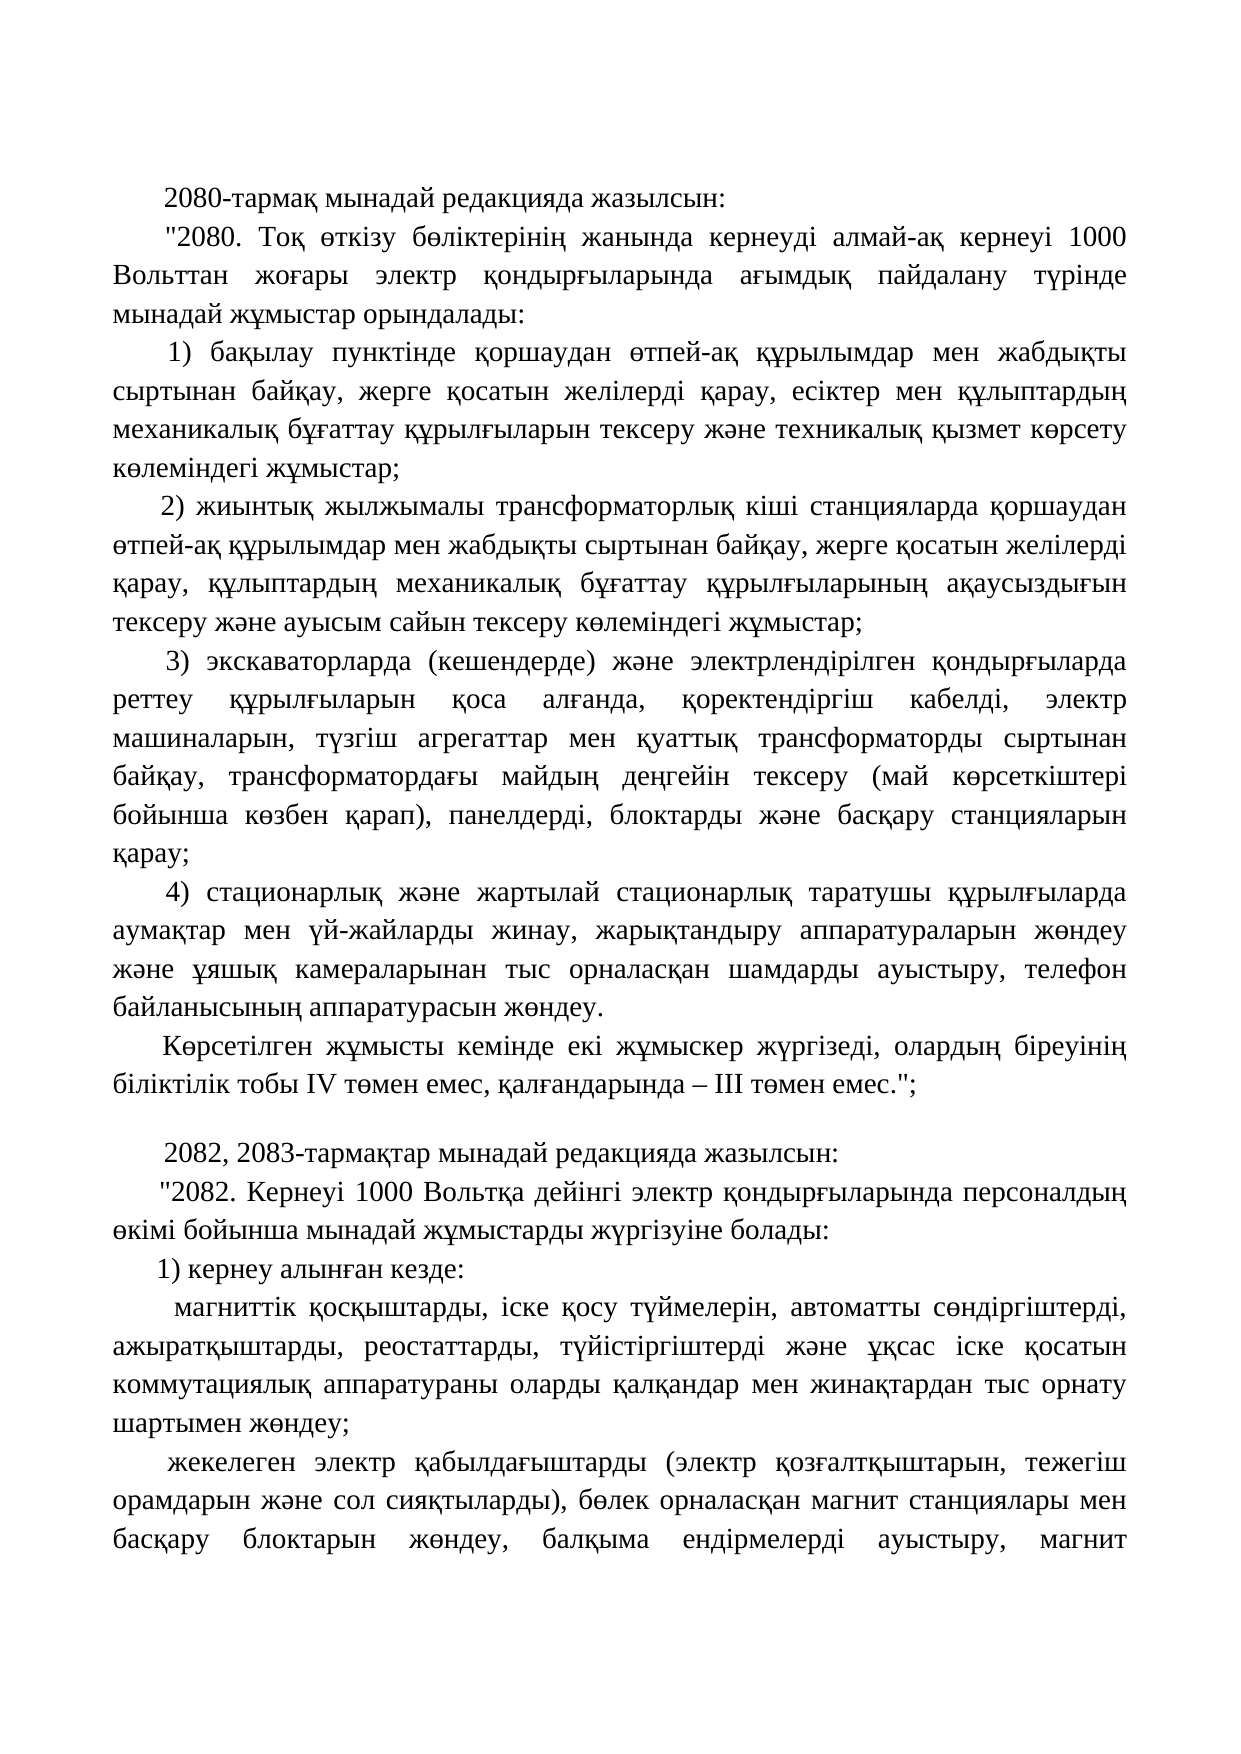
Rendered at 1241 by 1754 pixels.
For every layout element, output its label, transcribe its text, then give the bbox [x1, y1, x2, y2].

text Көрсетілген жұмысты кемінде екі жұмыскер жүргізеді, олардың біреуінің біліктілік тобы IV төмен емес, қалғандарында – ІІІ төмен емес."; [112, 1028, 1128, 1100]
text "2082. Кернеуі 1000 Вольтқа дейінгі электр қондырғыларында персоналдың өкімі бойынша мынадай жұмыстарды жүргізуіне болады: [112, 1174, 1128, 1246]
text 2082, 2083-тармақтар мынадай редакцияда жазылсын: [112, 1135, 1128, 1169]
text "2080. Тоқ өткізу бөліктерінің жанында кернеуді алмай-ақ кернеуі 1000 Вольттан жоғары электр қондырғыларында ағымдық пайдалану түрінде мынадай жұмыстар орындалады: [112, 219, 1128, 329]
text 1) бақылау пунктінде қоршаудан өтпей-ақ құрылымдар мен жабдықты сыртынан байқау, жерге қосатын желілерді қарау, есіктер мен құлыптардың механикалық бұғаттау құрылғыларын тексеру және техникалық қызмет көрсету көлеміндегі жұмыстар; [112, 334, 1128, 483]
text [112, 1444, 1128, 1554]
text 1) кернеу алынған кезде: [112, 1251, 1128, 1284]
text 2) жиынтық жылжымалы трансформаторлық кіші станцияларда қоршаудан өтпей-ақ құрылымдар мен жабдықты сыртынан байқау, жерге қосатын желілерді қарау, құлыптардың механикалық бұғаттау құрылғыларының ақаусыздығын тексеру және ауысым сайын тексеру көлеміндегі жұмыстар; [112, 488, 1128, 638]
text 2080-тармақ мынадай редакцияда жазылсын: [112, 180, 1128, 214]
text 3) экскаваторларда (кешендерде) және электрлендірілген қондырғыларда реттеу құрылғыларын қоса алғанда, қоректендіргіш кабелді, электр машиналарын, түзгіш агрегаттар мен қуаттық трансформаторды сыртынан байқау, трансформатордағы майдың деңгейін тексеру (май көрсеткіштері бойынша көзбен қарап), панелдерді, блоктарды және басқару станцияларын қарау; [112, 643, 1128, 869]
text 4) стационарлық және жартылай стационарлық таратушы құрылғыларда аумақтар мен үй-жайларды жинау, жарықтандыру аппаратураларын жөндеу және ұяшық камераларынан тыс орналасқан шамдарды ауыстыру, телефон байланысының аппаратурасын жөндеу. [112, 874, 1128, 1023]
text магниттік қосқыштарды, іске қосу түймелерін, автоматты сөндіргіштерді, ажыратқыштарды, реостаттарды, түйістіргіштерді және ұқсас іске қосатын коммутациялық аппаратураны оларды қалқандар мен жинақтардан тыс орнату шартымен жөндеу; [112, 1289, 1128, 1439]
